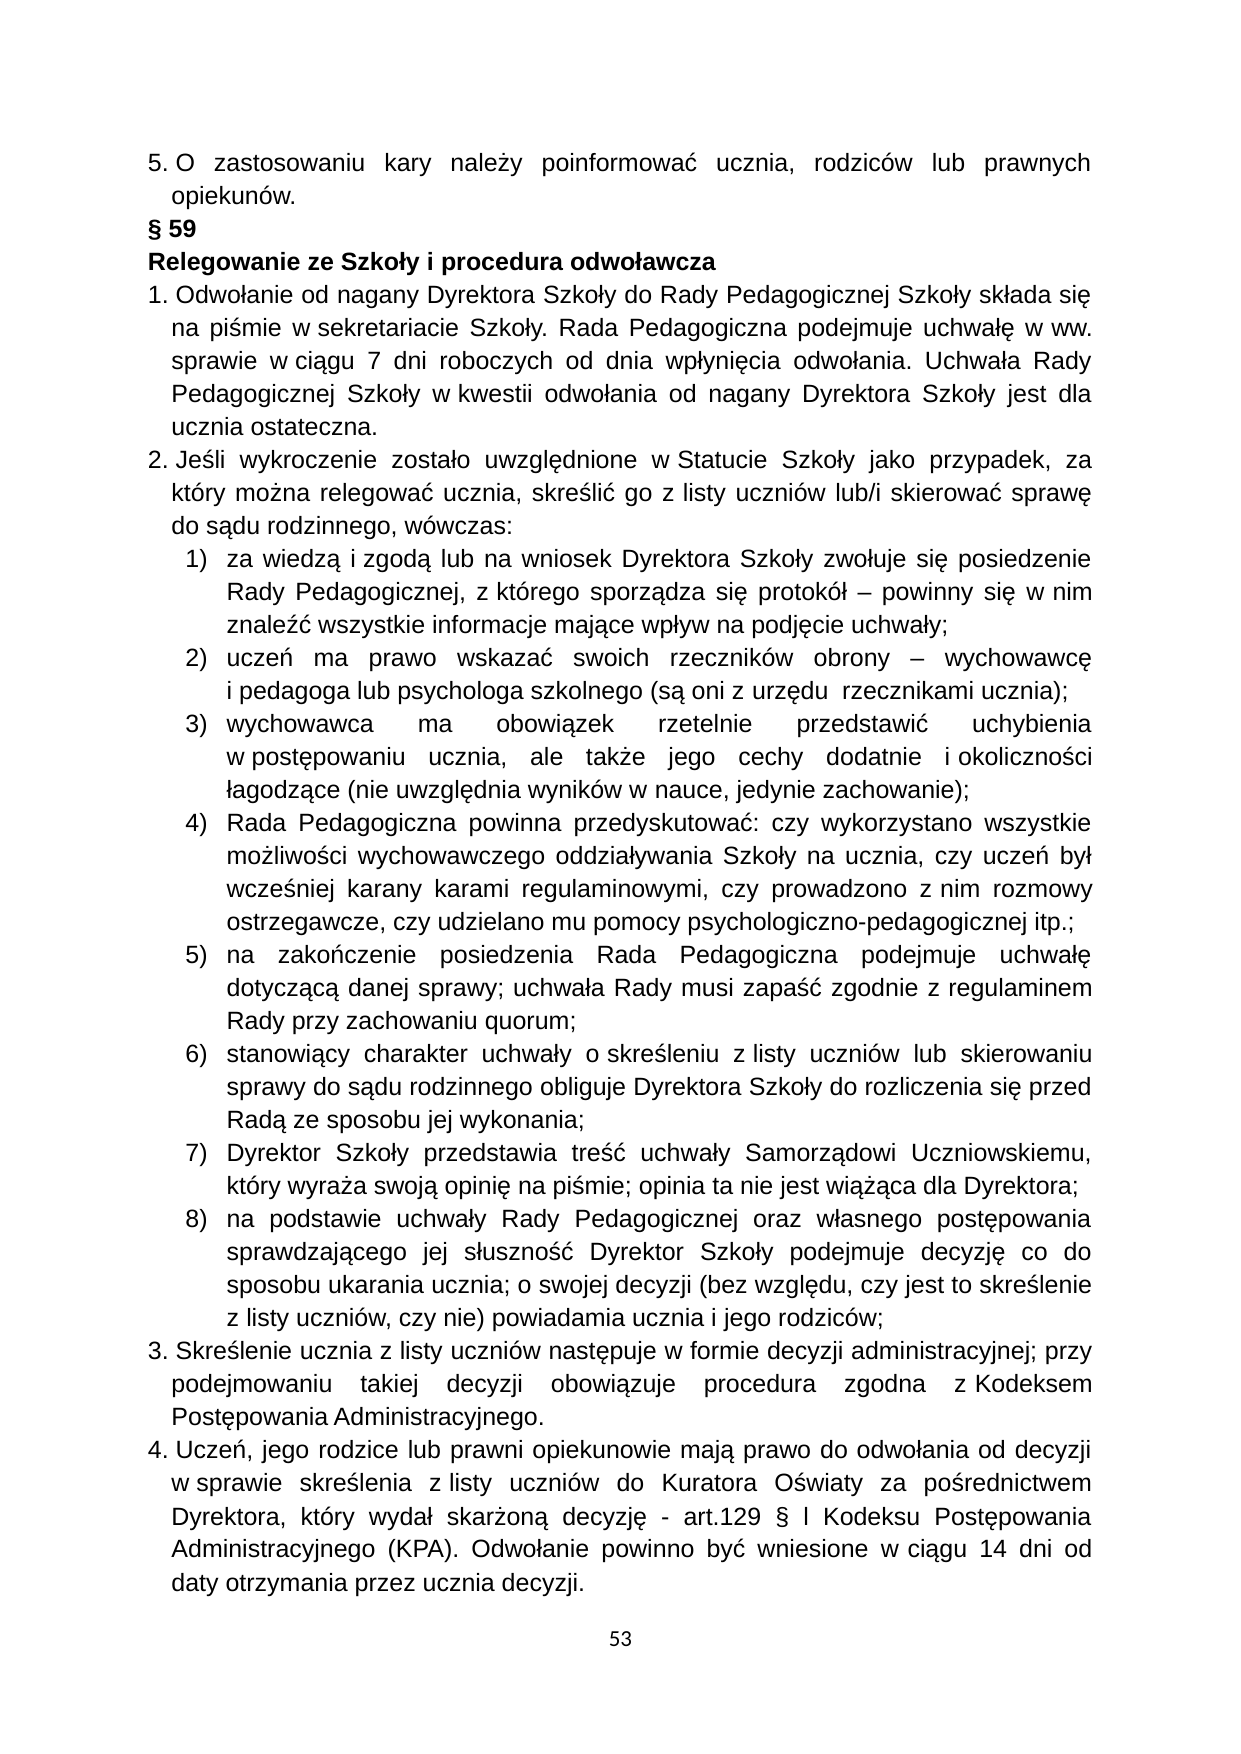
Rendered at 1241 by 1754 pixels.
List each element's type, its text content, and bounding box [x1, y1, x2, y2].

list Dyrektor Szkoły przedstawia treść uchwały Samorządowi Uczniowskiemu, który wyraża swoją opinię na piśmie; opinia ta nie jest wiążąca dla Dyrektora; [185, 1138, 1093, 1200]
list Uczeń, jego rodzice lub prawni opiekunowie mają prawo do odwołania od decyzji w sprawie skreślenia z listy uczniów do Kuratora Oświaty za pośrednictwem Dyrektora, który wydał skarżoną decyzję - art.129 § l Kodeksu Postępowania Administracyjnego (KPA). Odwołanie powinno być wniesione w ciągu 14 dni od daty otrzymania przez ucznia decyzji. [148, 1435, 1093, 1596]
list Jeśli wykroczenie zostało uwzględnione w Statucie Szkoły jako przypadek, za który można relegować ucznia, skreślić go z listy uczniów lub/i skierować sprawę do sądu rodzinnego, wówczas: [148, 445, 1093, 539]
list na zakończenie posiedzenia Rada Pedagogiczna podejmuje uchwałę dotyczącą danej sprawy; uchwała Rady musi zapaść zgodnie z regulaminem Rady przy zachowaniu quorum; [185, 940, 1093, 1035]
list uczeń ma prawo wskazać swoich rzeczników obrony – wychowawcę i pedagoga lub psychologa szkolnego (są oni z urzędu rzecznikami ucznia); [185, 643, 1093, 705]
list Odwołanie od nagany Dyrektora Szkoły do Rady Pedagogicznej Szkoły składa się na piśmie w sekretariacie Szkoły. Rada Pedagogiczna podejmuje uchwałę w ww. sprawie w ciągu 7 dni roboczych od dnia wpłynięcia odwołania. Uchwała Rady Pedagogicznej Szkoły w kwestii odwołania od nagany Dyrektora Szkoły jest dla ucznia ostateczna. [148, 280, 1093, 441]
list Rada Pedagogiczna powinna przedyskutować: czy wykorzystano wszystkie możliwości wychowawczego oddziaływania Szkoły na ucznia, czy uczeń był wcześniej karany karami regulaminowymi, czy prowadzono z nim rozmowy ostrzegawcze, czy udzielano mu pomocy psychologiczno-pedagogicznej itp.; [185, 808, 1093, 936]
list Skreślenie ucznia z listy uczniów następuje w formie decyzji administracyjnej; przy podejmowaniu takiej decyzji obowiązuje procedura zgodna z Kodeksem Postępowania Administracyjnego. [148, 1336, 1093, 1431]
list na podstawie uchwały Rady Pedagogicznej oraz własnego postępowania sprawdzającego jej słuszność Dyrektor Szkoły podejmuje decyzję co do sposobu ukarania ucznia; o swojej decyzji (bez względu, czy jest to skreślenie z listy uczniów, czy nie) powiadamia ucznia i jego rodziców; [185, 1204, 1093, 1332]
list stanowiący charakter uchwały o skreśleniu z listy uczniów lub skierowaniu sprawy do sądu rodzinnego obliguje Dyrektora Szkoły do rozliczenia się przed Radą ze sposobu jej wykonania; [185, 1039, 1093, 1134]
list za wiedzą i zgodą lub na wniosek Dyrektora Szkoły zwołuje się posiedzenie Rady Pedagogicznej, z którego sporządza się protokół – powinny się w nim znaleźć wszystkie informacje mające wpływ na podjęcie uchwały; [185, 544, 1093, 639]
text Relegowanie ze Szkoły i procedura odwoławcza [148, 247, 1093, 275]
list wychowawca ma obowiązek rzetelnie przedstawić uchybienia w postępowaniu ucznia, ale także jego cechy dodatnie i okoliczności łagodzące (nie uwzględnia wyników w nauce, jedynie zachowanie); [185, 709, 1093, 804]
list O zastosowaniu kary należy poinformować ucznia, rodziców lub prawnych opiekunów. [148, 148, 1093, 209]
